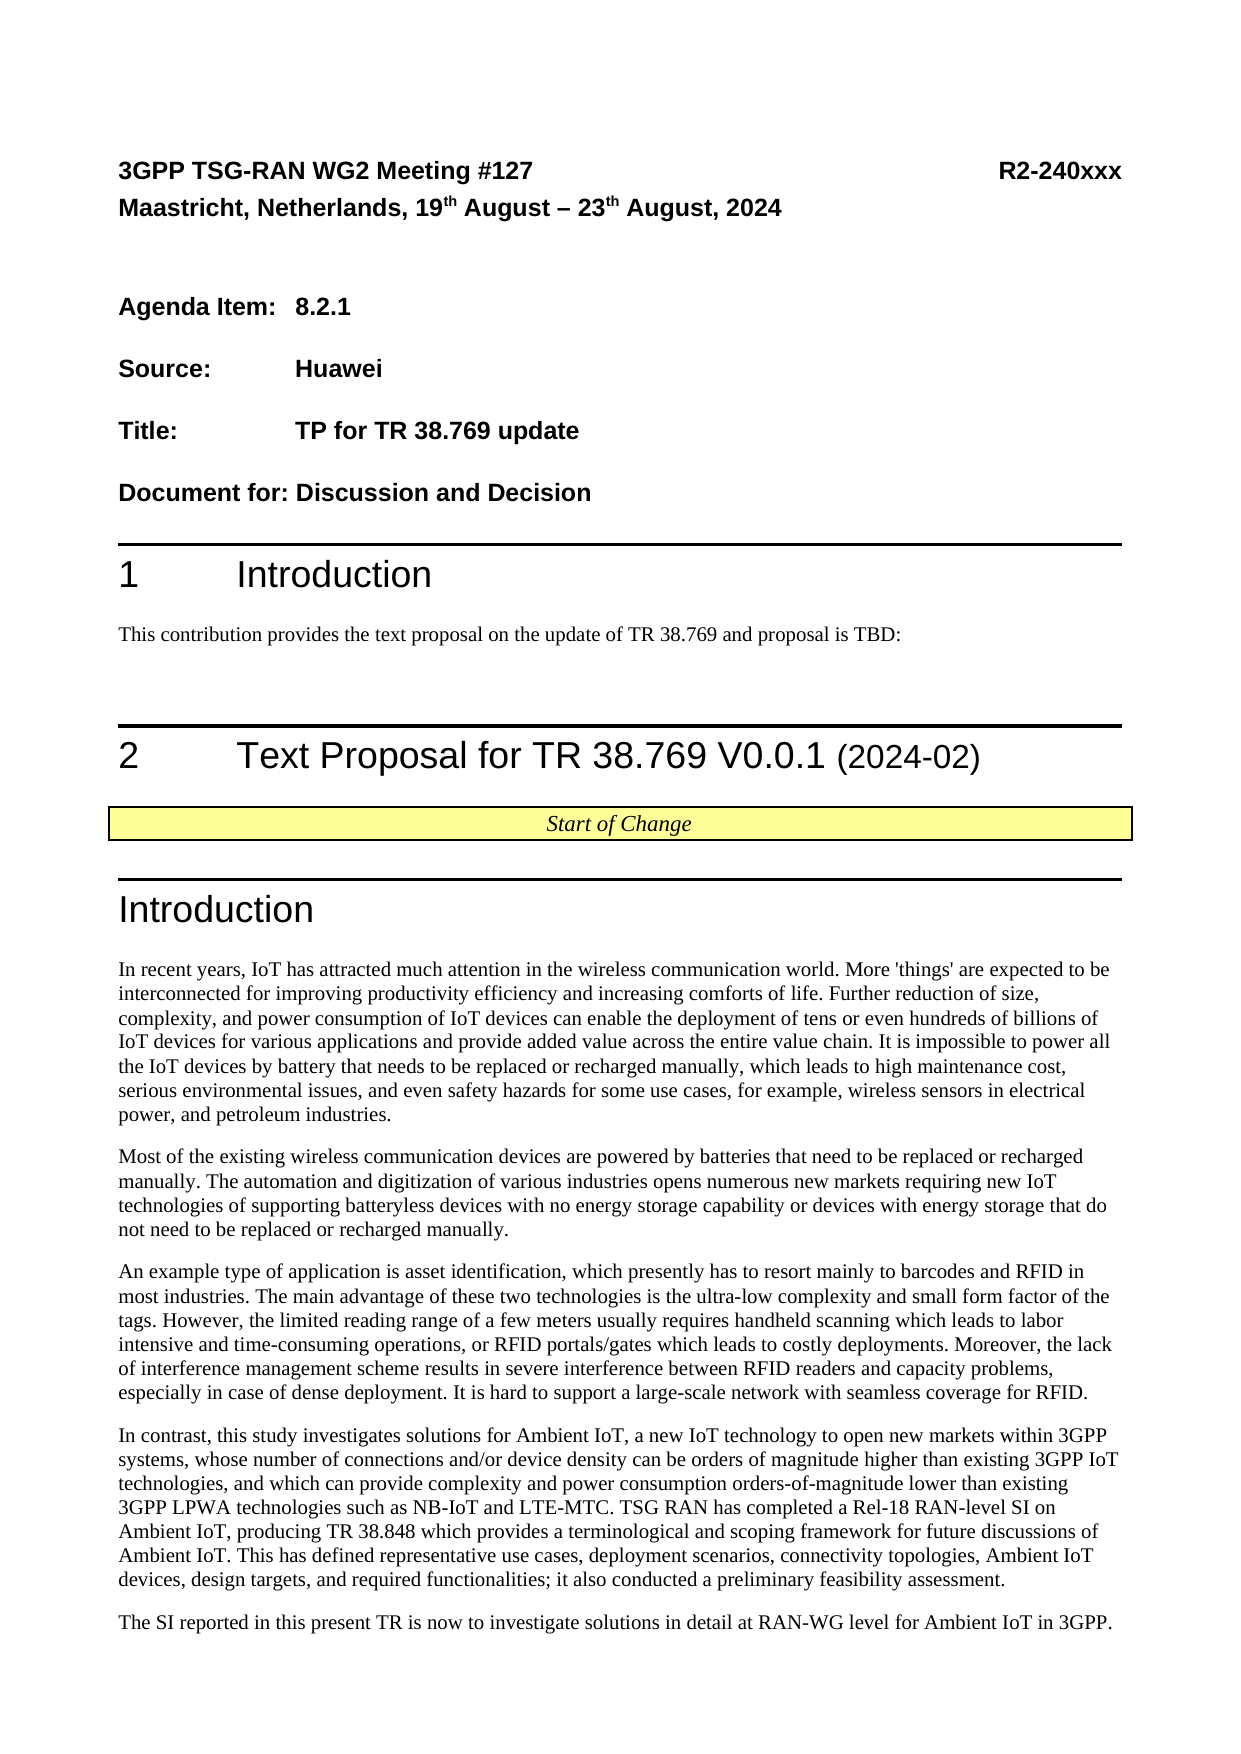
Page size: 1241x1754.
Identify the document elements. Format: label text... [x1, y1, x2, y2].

text This contribution provides the text proposal on the update of TR 38.769 and proposal is TBD: [118, 622, 1122, 646]
subtitle Introduction [118, 881, 1122, 930]
text Most of the existing wireless communication devices are powered by batteries that need to be replaced or recharged manually. The automation and digitization of various industries opens numerous new markets requiring new IoT technologies of supporting batteryless devices with no energy storage capability or devices with energy storage that do not need to be replaced or recharged manually. [118, 1144, 1122, 1241]
text An example type of application is asset identification, which presently has to resort mainly to barcodes and RFID in most industries. The main advantage of these two technologies is the ultra-low complexity and small form factor of the tags. However, the limited reading range of a few meters usually requires handheld scanning which leads to labor intensive and time-consuming operations, or RFID portals/gates which leads to costly deployments. Moreover, the lack of interference management scheme results in severe interference between RFID readers and capacity problems, especially in case of dense deployment. It is hard to support a large-scale network with seamless coverage for RFID. [118, 1259, 1122, 1404]
text The SI reported in this present TR is now to investigate solutions in detail at RAN-WG level for Ambient IoT in 3GPP. [118, 1610, 1122, 1634]
text Title: TP for TR 38.769 update [118, 416, 1122, 445]
text Source: Huawei [118, 354, 1122, 383]
text In contrast, this study investigates solutions for Ambient IoT, a new IoT technology to open new markets within 3GPP systems, whose number of connections and/or device density can be orders of magnitude higher than existing 3GPP IoT technologies, and which can provide complexity and power consumption orders-of-magnitude lower than existing 3GPP LPWA technologies such as NB-IoT and LTE-MTC. TSG RAN has completed a Rel-18 RAN-level SI on Ambient IoT, producing TR 38.848 which provides a terminological and scoping framework for future discussions of Ambient IoT. This has defined representative use cases, deployment scenarios, connectivity topologies, Ambient IoT devices, design targets, and required functionalities; it also conducted a preliminary feasibility assessment. [118, 1423, 1122, 1591]
text Start of Change [110, 808, 1131, 839]
text 3GPP TSG-RAN WG2 Meeting #127 R2-240xxx [118, 156, 1122, 184]
subtitle 1 Introduction [118, 546, 1122, 595]
text In recent years, IoT has attracted much attention in the wireless communication world. More 'things' are expected to be interconnected for improving productivity efficiency and increasing comforts of life. Further reduction of size, complexity, and power consumption of IoT devices can enable the deployment of tens or even hundreds of billions of IoT devices for various applications and provide added value across the entire value chain. It is impossible to power all the IoT devices by battery that needs to be replaced or recharged manually, which leads to high maintenance cost, serious environmental issues, and even safety hazards for some use cases, for example, wireless sensors in electrical power, and petroleum industries. [118, 957, 1122, 1126]
text Agenda Item: 8.2.1 [118, 292, 1122, 321]
text Document for: Discussion and Decision [118, 478, 1122, 507]
text Maastricht, Netherlands, 19th August – 23th August, 2024 [118, 193, 1122, 222]
subtitle 2 Text Proposal for TR 38.769 V0.0.1 (2024-02) [118, 728, 1122, 777]
